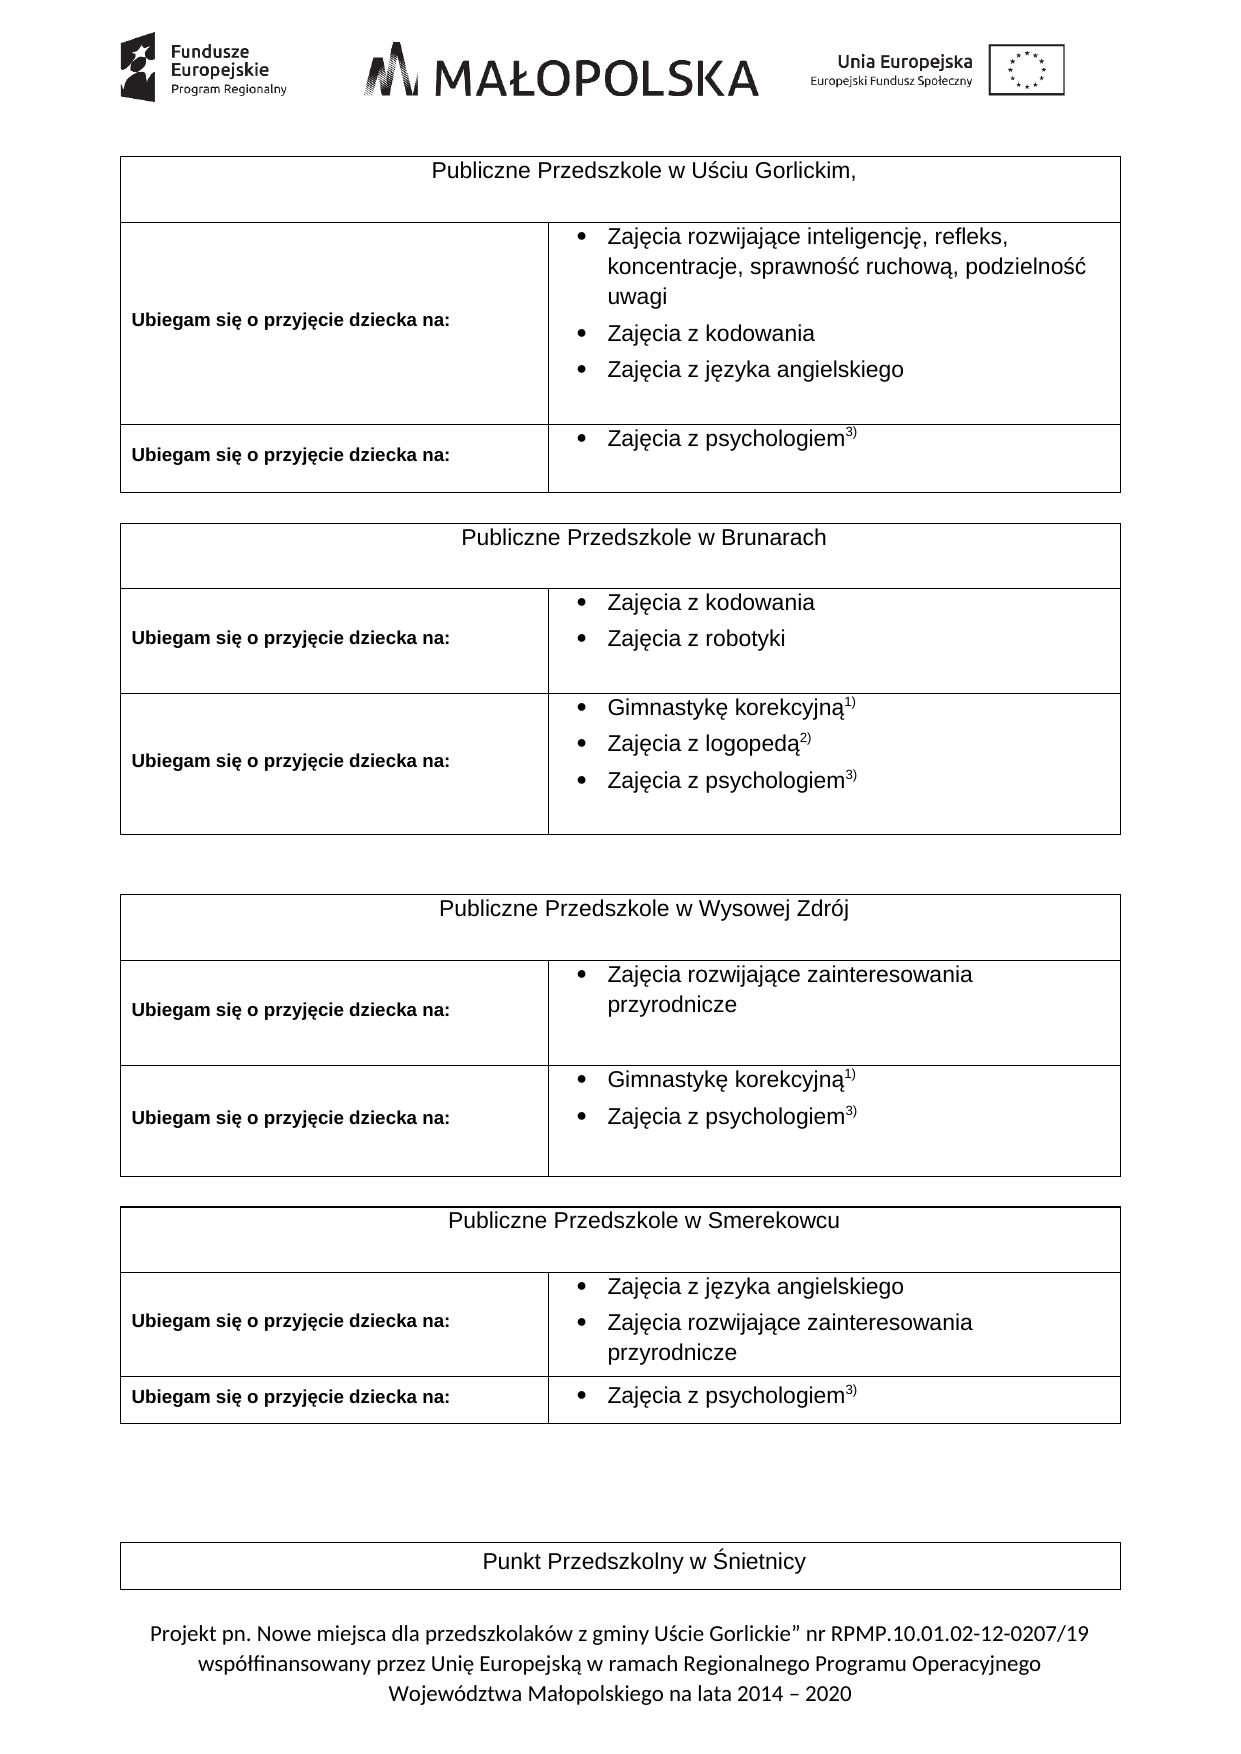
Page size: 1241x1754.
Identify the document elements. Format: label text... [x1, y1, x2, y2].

table_cell Ubiegam się o przyjęcie dziecka na: [121, 1066, 548, 1176]
table_cell Ubiegam się o przyjęcie dziecka na: [121, 223, 548, 423]
table_cell Ubiegam się o przyjęcie dziecka na: [121, 1377, 548, 1423]
table_header Publiczne Przedszkole w Wysowej Zdrój [121, 895, 1120, 959]
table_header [121, 1543, 1120, 1589]
table_header Publiczne Przedszkole w Uściu Gorlickim, [121, 157, 1120, 222]
picture [120, 29, 1064, 101]
table_cell Zajęcia z psychologiem3) [549, 425, 1120, 492]
table_cell Ubiegam się o przyjęcie dziecka na: [121, 694, 548, 834]
table_cell Gimnastykę korekcyjną1) Zajęcia z psychologiem3) [549, 1066, 1120, 1176]
table_header Publiczne Przedszkole w Brunarach [121, 524, 1120, 588]
table_cell Ubiegam się o przyjęcie dziecka na: [121, 961, 548, 1065]
table_cell Zajęcia z psychologiem3) [549, 1377, 1120, 1423]
table_cell Zajęcia z języka angielskiego Zajęcia rozwijające zainteresowania przyrodnicze [549, 1273, 1120, 1376]
table_cell Ubiegam się o przyjęcie dziecka na: [121, 589, 548, 693]
table_cell Zajęcia rozwijające inteligencję, refleks, koncentracje, sprawność ruchową, podzielność uwagi Zajęcia z kodowania Zajęcia z języka angielskiego [549, 223, 1120, 423]
table_cell Zajęcia rozwijające zainteresowania przyrodnicze [549, 961, 1120, 1065]
table_cell Ubiegam się o przyjęcie dziecka na: [121, 425, 548, 492]
table_cell Ubiegam się o przyjęcie dziecka na: [121, 1273, 548, 1376]
table_cell Gimnastykę korekcyjną1) Zajęcia z logopedą2) Zajęcia z psychologiem3) [549, 694, 1120, 834]
table_cell Zajęcia z kodowania Zajęcia z robotyki [549, 589, 1120, 693]
table_header Publiczne Przedszkole w Smerekowcu [121, 1208, 1120, 1272]
